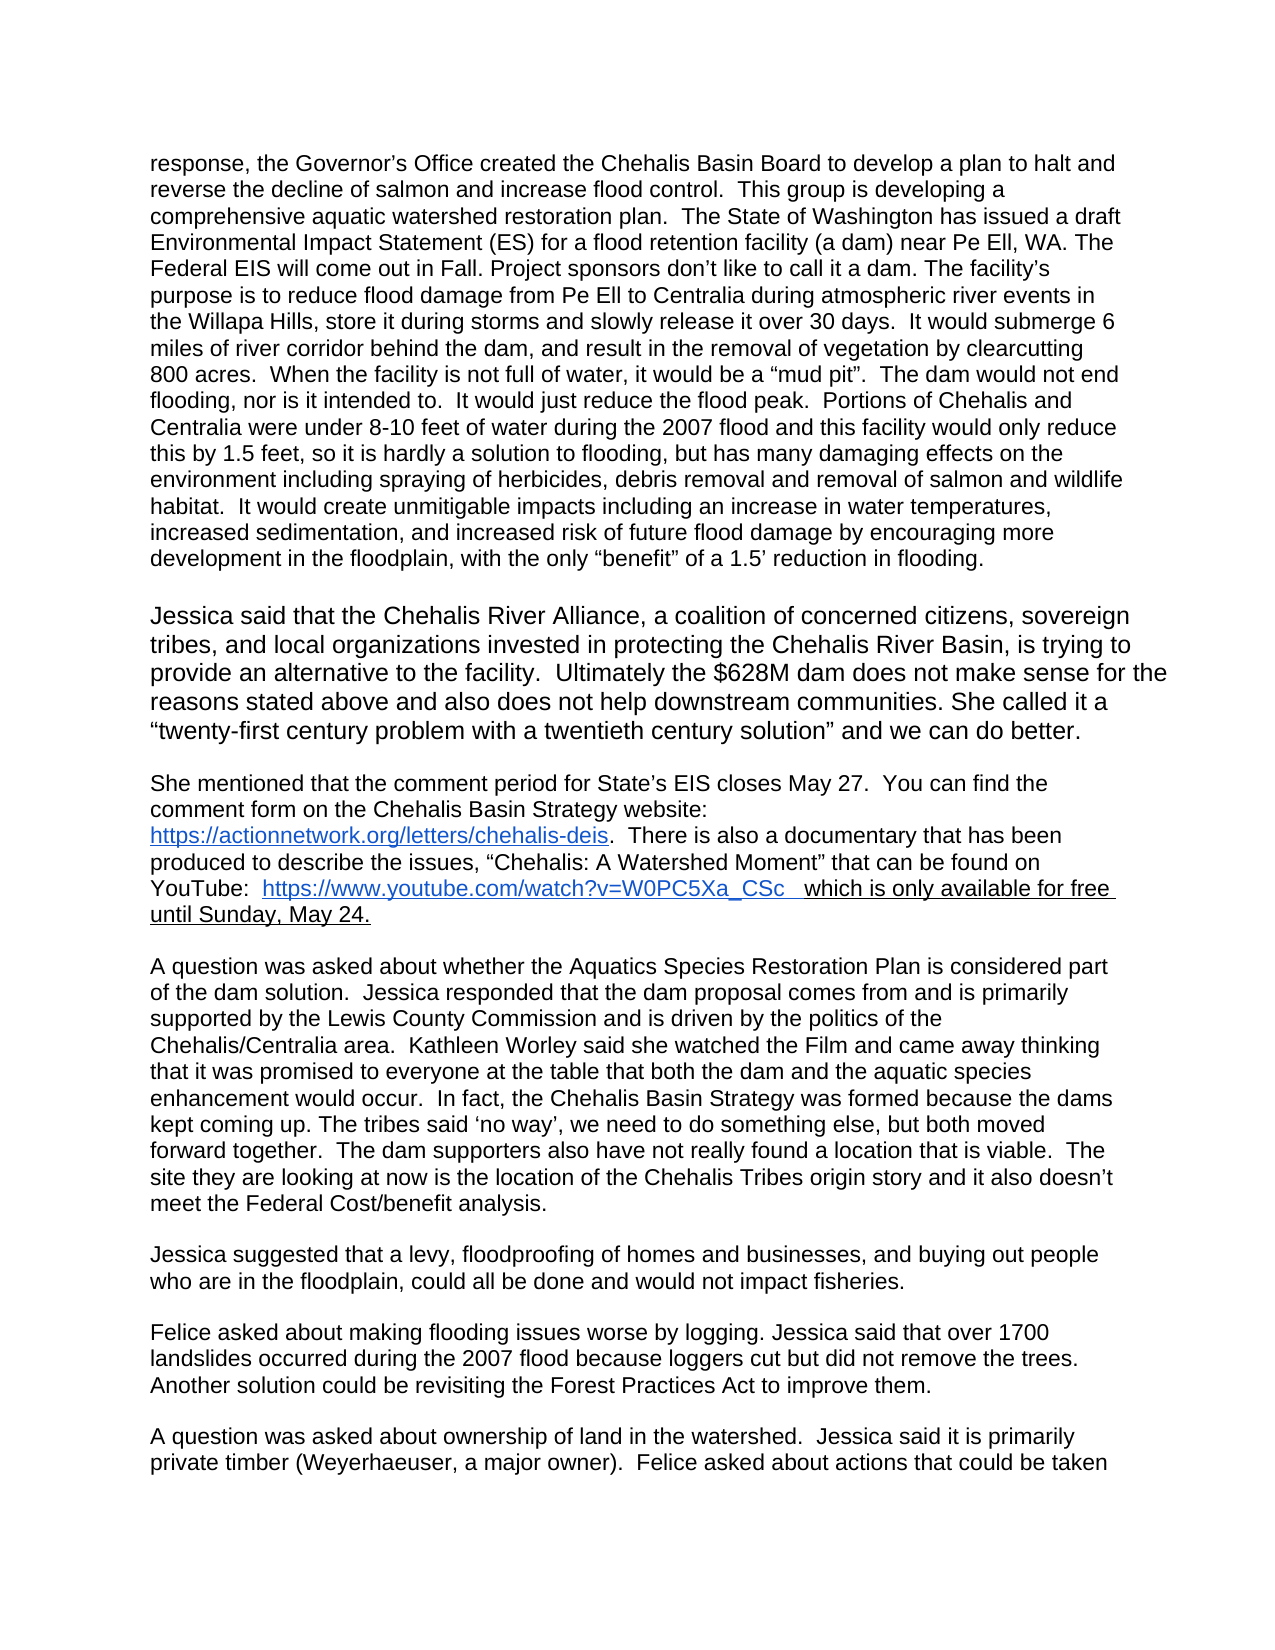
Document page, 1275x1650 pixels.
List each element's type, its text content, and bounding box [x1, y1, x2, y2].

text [150, 150, 1125, 572]
text A question was asked about whether the Aquatics Species Restoration Plan is considered part of the dam solution. Jessica responded that the dam proposal comes from and is primarily supported by the Lewis County Commission and is driven by the politics of the Chehalis/Centralia area. Kathleen Worley said she watched the Film and came away thinking that it was promised to everyone at the table that both the dam and the aquatic species enhancement would occur. In fact, the Chehalis Basin Strategy was formed because the dams kept coming up. The tribes said ‘no way’, we need to do something else, but both moved forward together. The dam supporters also have not really found a location that is viable. The site they are looking at now is the location of the Chehalis Tribes origin story and it also doesn’t meet the Federal Cost/benefit analysis. [150, 953, 1125, 1216]
text Jessica suggested that a levy, floodproofing of homes and businesses, and buying out people who are in the floodplain, could all be done and would not impact fisheries. [150, 1241, 1125, 1294]
text Felice asked about making flooding issues worse by logging. Jessica said that over 1700 landslides occurred during the 2007 flood because loggers cut but did not remove the trees. Another solution could be revisiting the Forest Practices Act to improve them. [150, 1319, 1125, 1398]
subtitle Jessica said that the Chehalis River Alliance, a coalition of concerned citizens, sovereign tribes, and local organizations invested in protecting the Chehalis River Basin, is trying to provide an alternative to the facility. Ultimately the $628M dam does not make sense for the reasons stated above and also does not help downstream communities. She called it a “twenty-first century problem with a twentieth century solution” and we can do better. [150, 601, 1191, 744]
text She mentioned that the comment period for State’s EIS closes May 27. You can find the comment form on the Chehalis Basin Strategy website: https://actionnetwork.org/letters/chehalis-deis. There is also a documentary that has been produced to describe the issues, “Chehalis: A Watershed Moment” that can be found on YouTube: https://www.youtube.com/watch?v=W0PC5Xa_CSc which is only available for free until Sunday, May 24. [150, 769, 1125, 928]
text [150, 1423, 1125, 1476]
